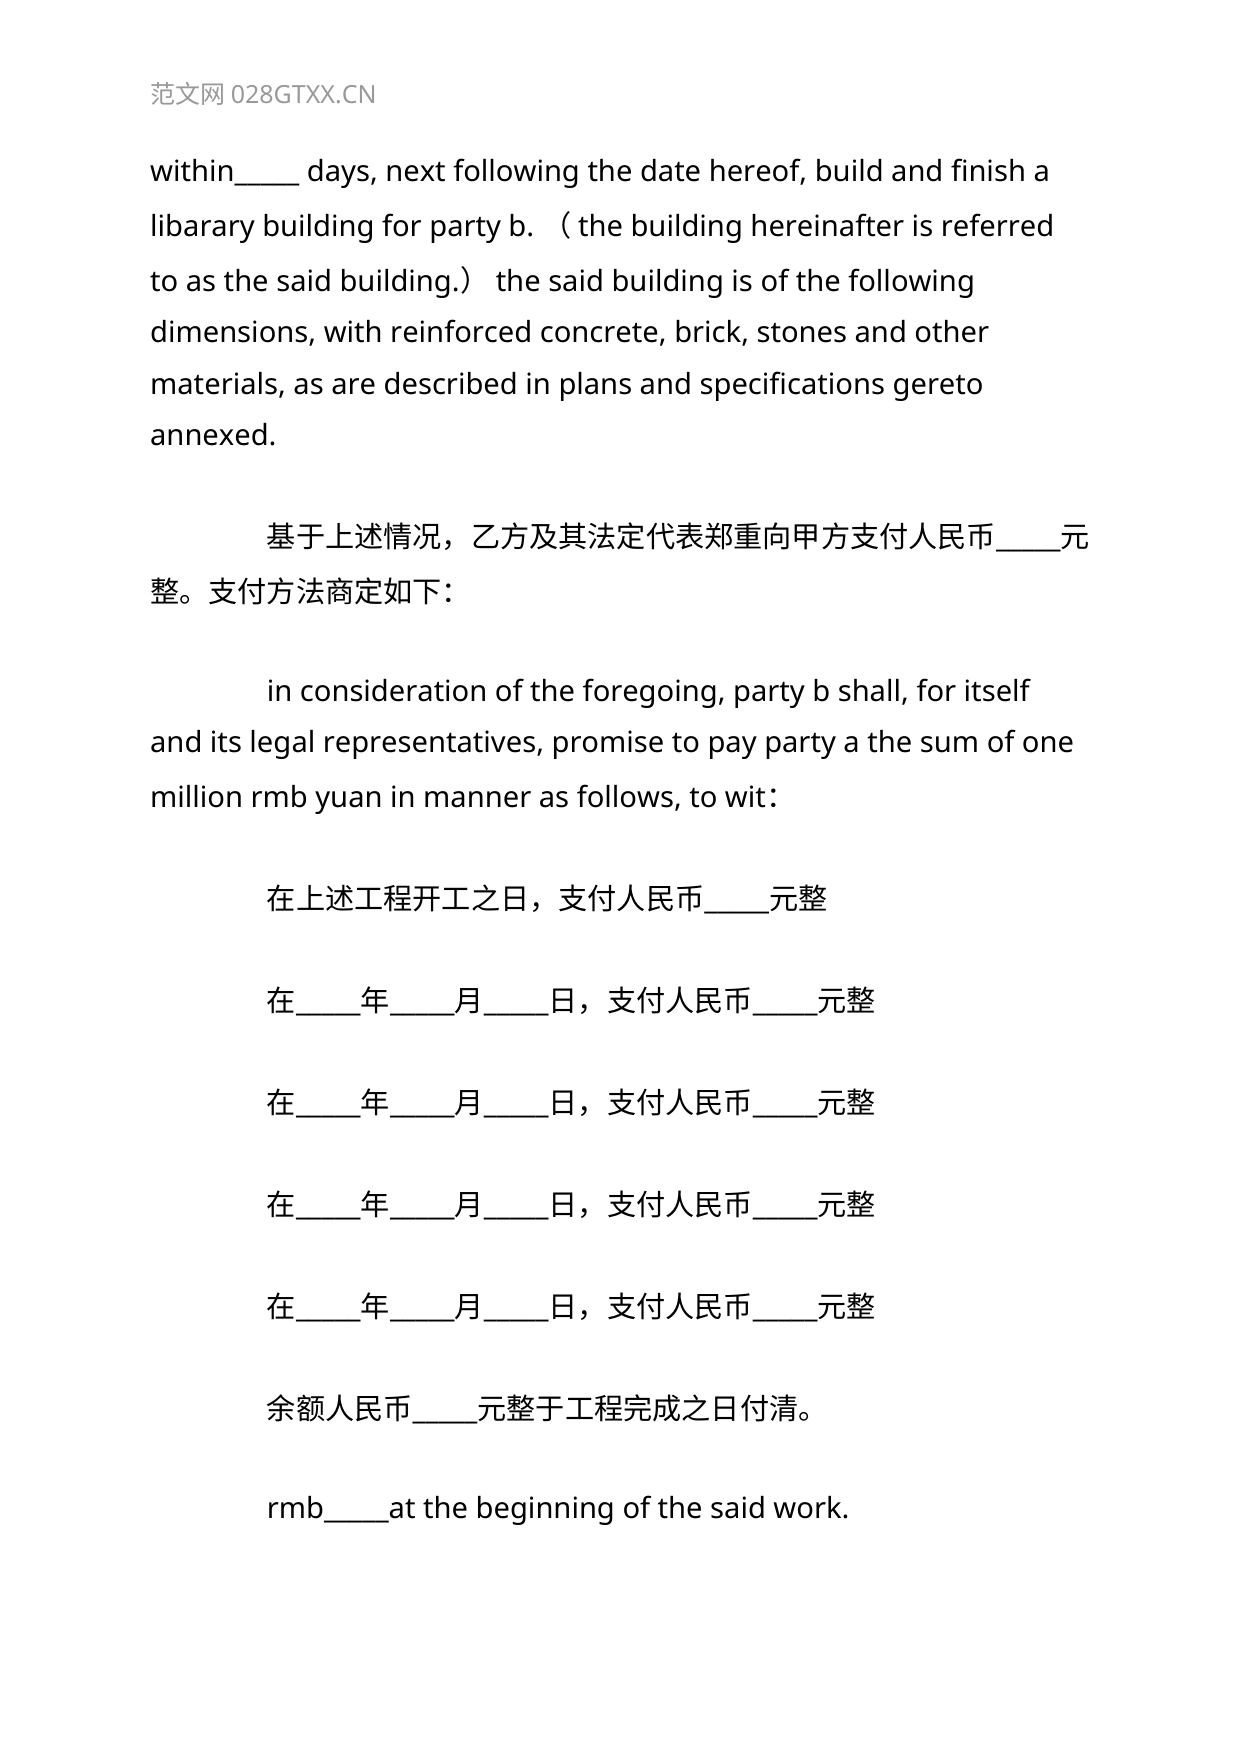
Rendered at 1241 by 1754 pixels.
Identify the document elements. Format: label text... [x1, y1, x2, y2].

text 在_____年_____月_____日，支付人民币_____元整 [150, 978, 1090, 1020]
text 在_____年_____月_____日，支付人民币_____元整 [150, 1182, 1090, 1224]
text rmb_____at the beginning of the said work. [150, 1488, 1090, 1527]
text 基于上述情况，乙方及其法定代表郑重向甲方支付人民币_____元整。支付方法商定如下： [150, 513, 1090, 610]
text 在上述工程开工之日，支付人民币_____元整 [150, 876, 1090, 918]
text 在_____年_____月_____日，支付人民币_____元整 [150, 1284, 1090, 1326]
text in consideration of the foregoing, party b shall, for itself and its legal representatives, promise to pay party a the sum of one million rmb yuan in manner as follows, to wit： [150, 670, 1090, 816]
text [150, 150, 1090, 454]
text 余额人民币_____元整于工程完成之日付清。 [150, 1386, 1090, 1428]
text 在_____年_____月_____日，支付人民币_____元整 [150, 1080, 1090, 1122]
